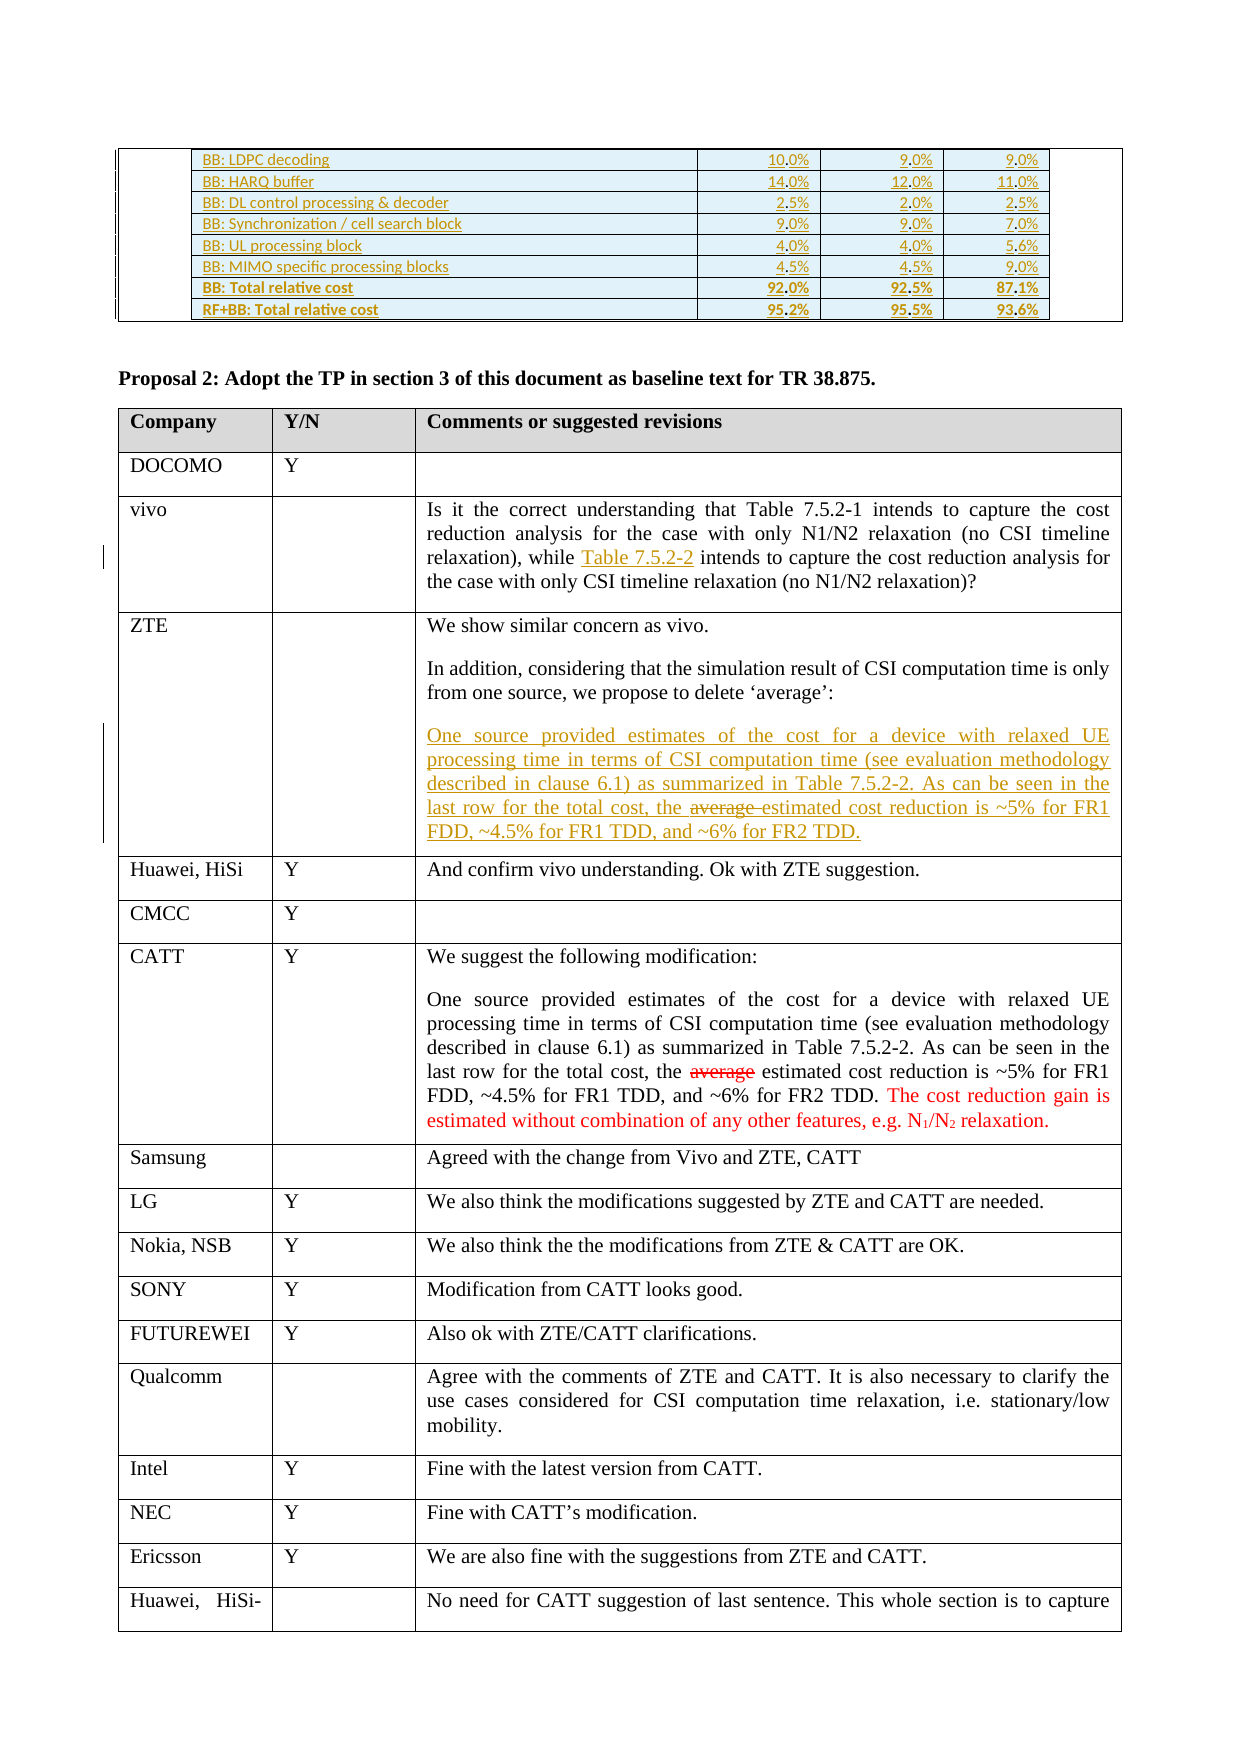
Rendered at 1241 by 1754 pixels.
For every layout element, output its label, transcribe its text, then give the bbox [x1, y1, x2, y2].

table_cell Nokia, NSB [119, 1233, 272, 1276]
table_cell Qualcomm [119, 1364, 272, 1455]
table_cell LG [119, 1189, 272, 1232]
table_cell Y [273, 901, 415, 943]
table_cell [119, 1588, 272, 1631]
table_cell [273, 497, 415, 612]
table_cell We also think the the modifications from ZTE & CATT are OK. [416, 1233, 1121, 1276]
table_cell [273, 1145, 415, 1188]
table_cell Also ok with ZTE/CATT clarifications. [416, 1321, 1121, 1363]
table_cell Is it the correct understanding that Table 7.5.2-1 intends to capture the cost reduction analysis for the case with only N1/N2 relaxation (no CSI timeline relaxation), while intends to capture the cost reduction analysis for the case with only CSI timeline relaxation (no N1/N2 relaxation)? [416, 497, 1121, 612]
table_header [119, 149, 1122, 321]
table_cell Y [273, 1500, 415, 1543]
table_cell FUTUREWEI [119, 1321, 272, 1363]
table_cell Agreed with the change from Vivo and ZTE, CATT [416, 1145, 1121, 1188]
table_cell Agree with the comments of ZTE and CATT. It is also necessary to clarify the use cases considered for CSI computation time relaxation, i.e. stationary/low mobility. [416, 1364, 1121, 1455]
table_cell Y [273, 857, 415, 899]
table_cell [273, 1588, 415, 1631]
table_cell Samsung [119, 1145, 272, 1188]
table_header Y/N [273, 409, 415, 452]
table_header Comments or suggested revisions [416, 409, 1121, 452]
table_cell Y [273, 1189, 415, 1232]
table_cell DOCOMO [119, 453, 272, 496]
table_header Company [119, 409, 272, 452]
table_cell We are also fine with the suggestions from ZTE and CATT. [416, 1544, 1121, 1587]
table_cell NEC [119, 1500, 272, 1543]
table_cell We show similar concern as vivo. In addition, considering that the simulation result of CSI computation time is only from one source, we propose to delete ‘average’: [416, 613, 1121, 856]
table_cell vivo [119, 497, 272, 612]
table_cell Ericsson [119, 1544, 272, 1587]
table_cell And confirm vivo understanding. Ok with ZTE suggestion. [416, 857, 1121, 899]
table_cell Intel [119, 1456, 272, 1499]
table_cell Y [273, 1456, 415, 1499]
table_cell ZTE [119, 613, 272, 856]
table_cell Y [273, 1233, 415, 1276]
text Proposal 2: Adopt the TP in section 3 of this document as baseline text for TR 38.875. [118, 366, 1122, 389]
table_cell CMCC [119, 901, 272, 943]
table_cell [416, 1588, 1121, 1631]
table_cell We also think the modifications suggested by ZTE and CATT are needed. [416, 1189, 1121, 1232]
table_cell We suggest the following modification: One source provided estimates of the cost for a device with relaxed UE processing time in terms of CSI computation time (see evaluation methodology described in clause 6.1) as summarized in Table 7.5.2-2. As can be seen in the last row for the total cost, the average estimated cost reduction is ~5% for FR1 FDD, ~4.5% for FR1 TDD, and ~6% for FR2 TDD. The cost reduction gain is estimated without combination of any other features, e.g. N1/N2 relaxation. [416, 944, 1121, 1144]
table_cell Modification from CATT looks good. [416, 1277, 1121, 1319]
table_cell [416, 453, 1121, 496]
table_cell Y [273, 453, 415, 496]
table_cell Fine with the latest version from CATT. [416, 1456, 1121, 1499]
table_cell Huawei, HiSi [119, 857, 272, 899]
table_cell CATT [119, 944, 272, 1144]
table_cell [273, 1364, 415, 1455]
table_cell Fine with CATT’s modification. [416, 1500, 1121, 1543]
table_cell [416, 901, 1121, 943]
table_cell [273, 613, 415, 856]
table_cell Y [273, 1321, 415, 1363]
table_cell SONY [119, 1277, 272, 1319]
table_cell Y [273, 1277, 415, 1319]
table_cell Y [273, 1544, 415, 1587]
table_cell Y [273, 944, 415, 1144]
